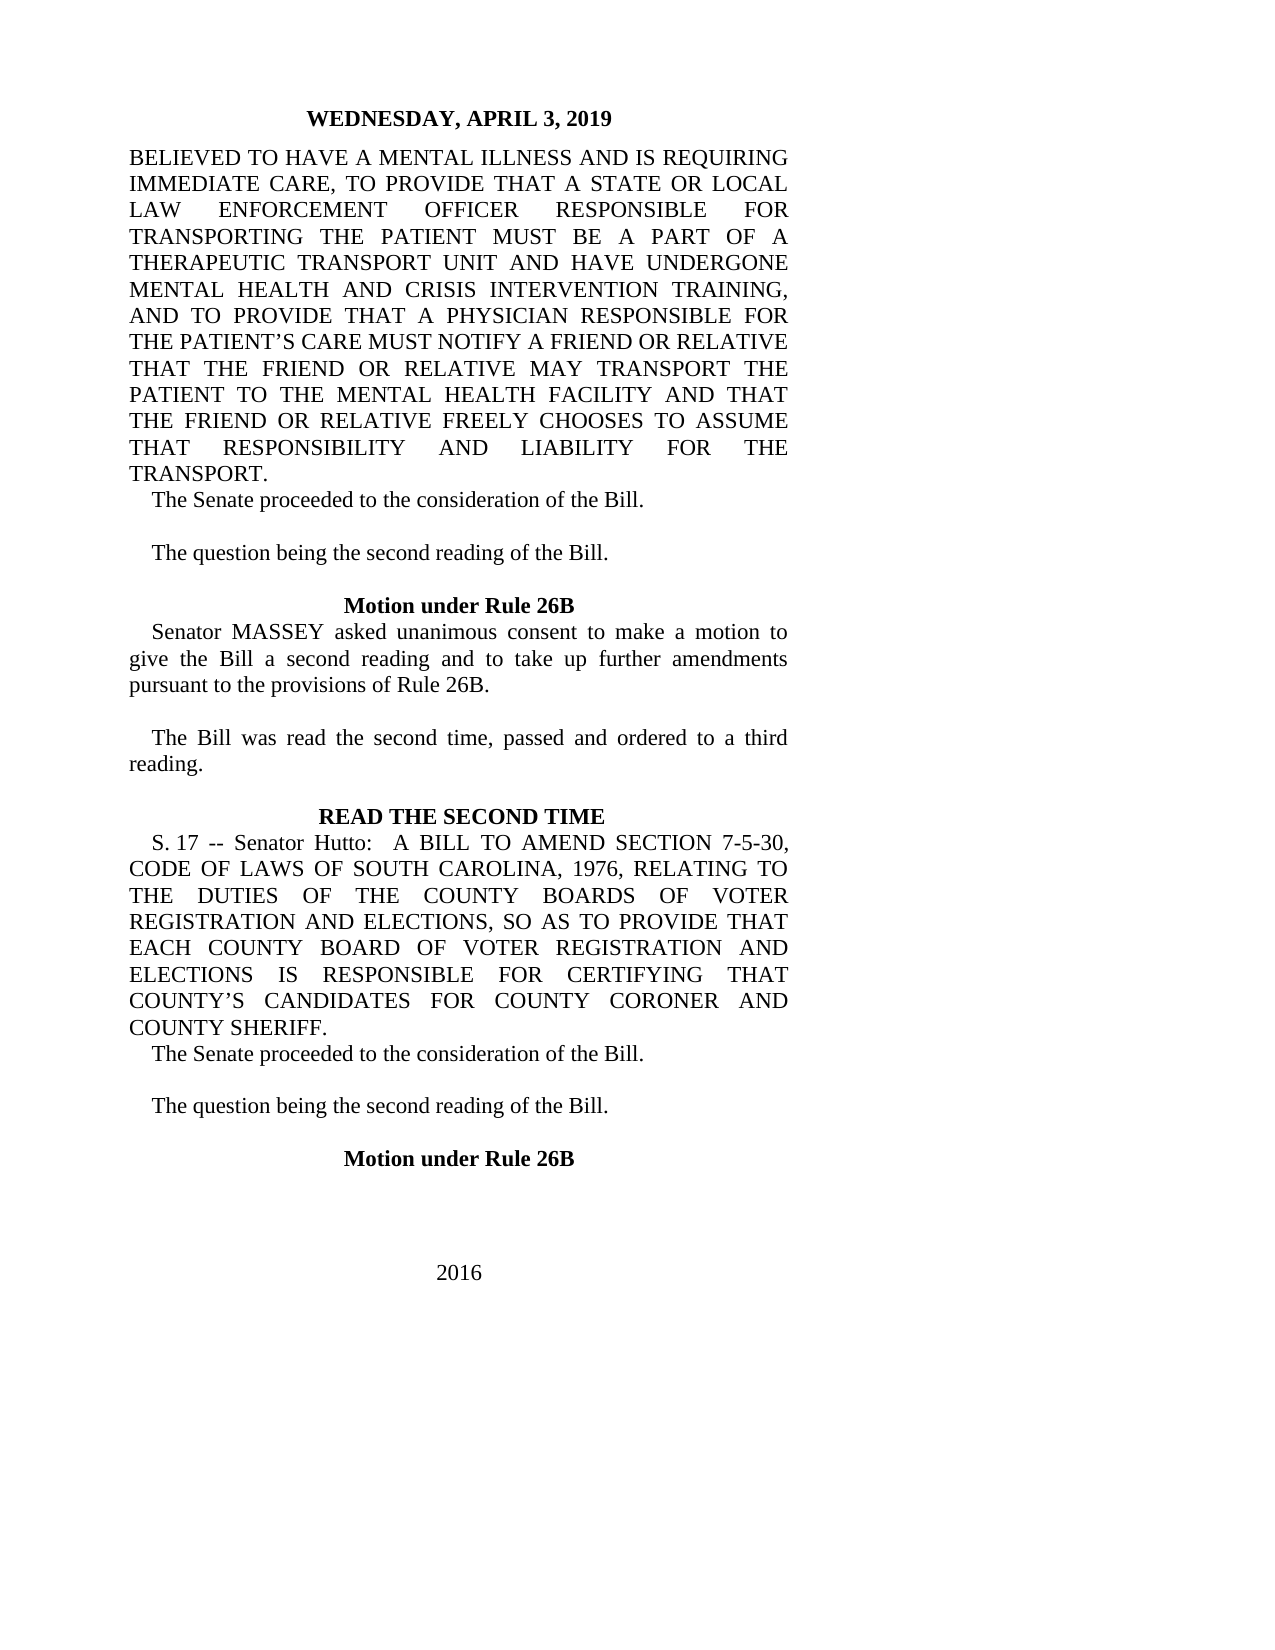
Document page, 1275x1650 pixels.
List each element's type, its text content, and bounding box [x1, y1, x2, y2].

text READ THE SECOND TIME [129, 803, 789, 829]
text Motion under Rule 26B [129, 592, 789, 618]
text The Bill was read the second time, passed and ordered to a third reading. [129, 724, 789, 776]
text Motion under Rule 26B [129, 1145, 789, 1172]
text The question being the second reading of the Bill. [129, 539, 789, 566]
text S. 17 -- Senator Hutto: A BILL TO AMEND SECTION 7-5-30, CODE OF LAWS OF SOUTH CAROLINA, 1976, RELATING TO THE DUTIES OF THE COUNTY BOARDS OF VOTER REGISTRATION AND ELECTIONS, SO AS TO PROVIDE THAT EACH COUNTY BOARD OF VOTER REGISTRATION AND ELECTIONS IS RESPONSIBLE FOR CERTIFYING THAT COUNTY’S CANDIDATES FOR COUNTY CORONER AND COUNTY SHERIFF. [129, 829, 789, 1040]
text The Senate proceeded to the consideration of the Bill. [129, 486, 789, 513]
text The Senate proceeded to the consideration of the Bill. [129, 1040, 789, 1066]
text Senator MASSEY asked unanimous consent to make a motion to give the Bill a second reading and to take up further amendments pursuant to the provisions of Rule 26B. [129, 618, 789, 697]
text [129, 144, 789, 486]
text The question being the second reading of the Bill. [129, 1093, 789, 1119]
